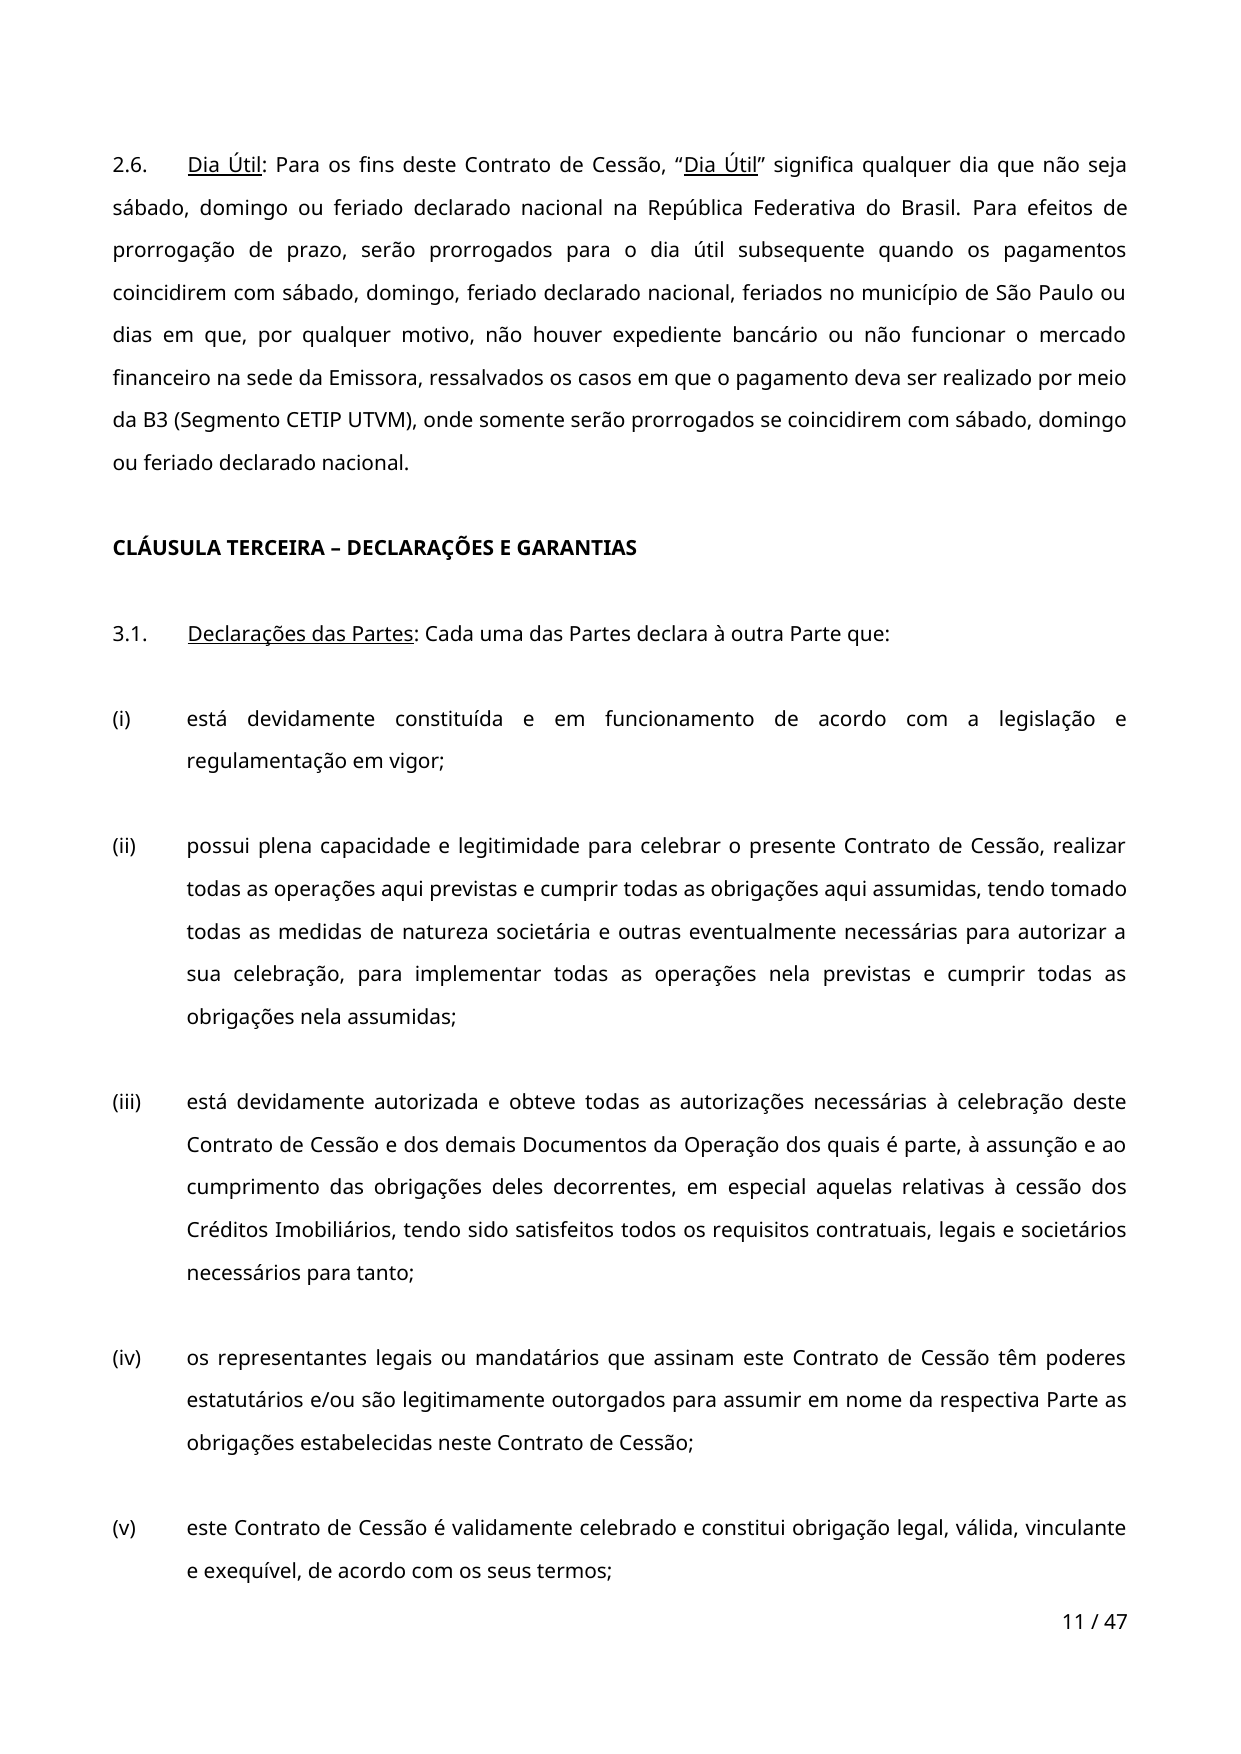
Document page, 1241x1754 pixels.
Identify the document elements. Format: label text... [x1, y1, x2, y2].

list está devidamente autorizada e obteve todas as autorizações necessárias à celebração deste Contrato de Cessão e dos demais Documentos da Operação dos quais é parte, à assunção e ao cumprimento das obrigações deles decorrentes, em especial aquelas relativas à cessão dos Créditos Imobiliários, tendo sido satisfeitos todos os requisitos contratuais, legais e societários necessários para tanto; [112, 1087, 1128, 1286]
text 3.1. Declarações das Partes: Cada uma das Partes declara à outra Parte que: [112, 619, 1128, 647]
text 2.6. Dia Útil: Para os fins deste Contrato de Cessão, “Dia Útil” significa qualquer dia que não seja sábado, domingo ou feriado declarado nacional na República Federativa do Brasil. Para efeitos de prorrogação de prazo, serão prorrogados para o dia útil subsequente quando os pagamentos coincidirem com sábado, domingo, feriado declarado nacional, feriados no município de São Paulo ou dias em que, por qualquer motivo, não houver expediente bancário ou não funcionar o mercado financeiro na sede da Emissora, ressalvados os casos em que o pagamento deva ser realizado por meio da B3 (Segmento CETIP UTVM), onde somente serão prorrogados se coincidirem com sábado, domingo ou feriado declarado nacional. [112, 150, 1128, 477]
list possui plena capacidade e legitimidade para celebrar o presente Contrato de Cessão, realizar todas as operações aqui previstas e cumprir todas as obrigações aqui assumidas, tendo tomado todas as medidas de natureza societária e outras eventualmente necessárias para autorizar a sua celebração, para implementar todas as operações nela previstas e cumprir todas as obrigações nela assumidas; [112, 832, 1128, 1031]
list está devidamente constituída e em funcionamento de acordo com a legislação e regulamentação em vigor; [112, 704, 1128, 775]
list os representantes legais ou mandatários que assinam este Contrato de Cessão têm poderes estatutários e/ou são legitimamente outorgados para assumir em nome da respectiva Parte as obrigações estabelecidas neste Contrato de Cessão; [112, 1343, 1128, 1457]
list este Contrato de Cessão é validamente celebrado e constitui obrigação legal, válida, vinculante e exequível, de acordo com os seus termos; [112, 1513, 1128, 1584]
text CLÁUSULA TERCEIRA – DECLARAÇÕES E GARANTIAS [112, 533, 1128, 562]
